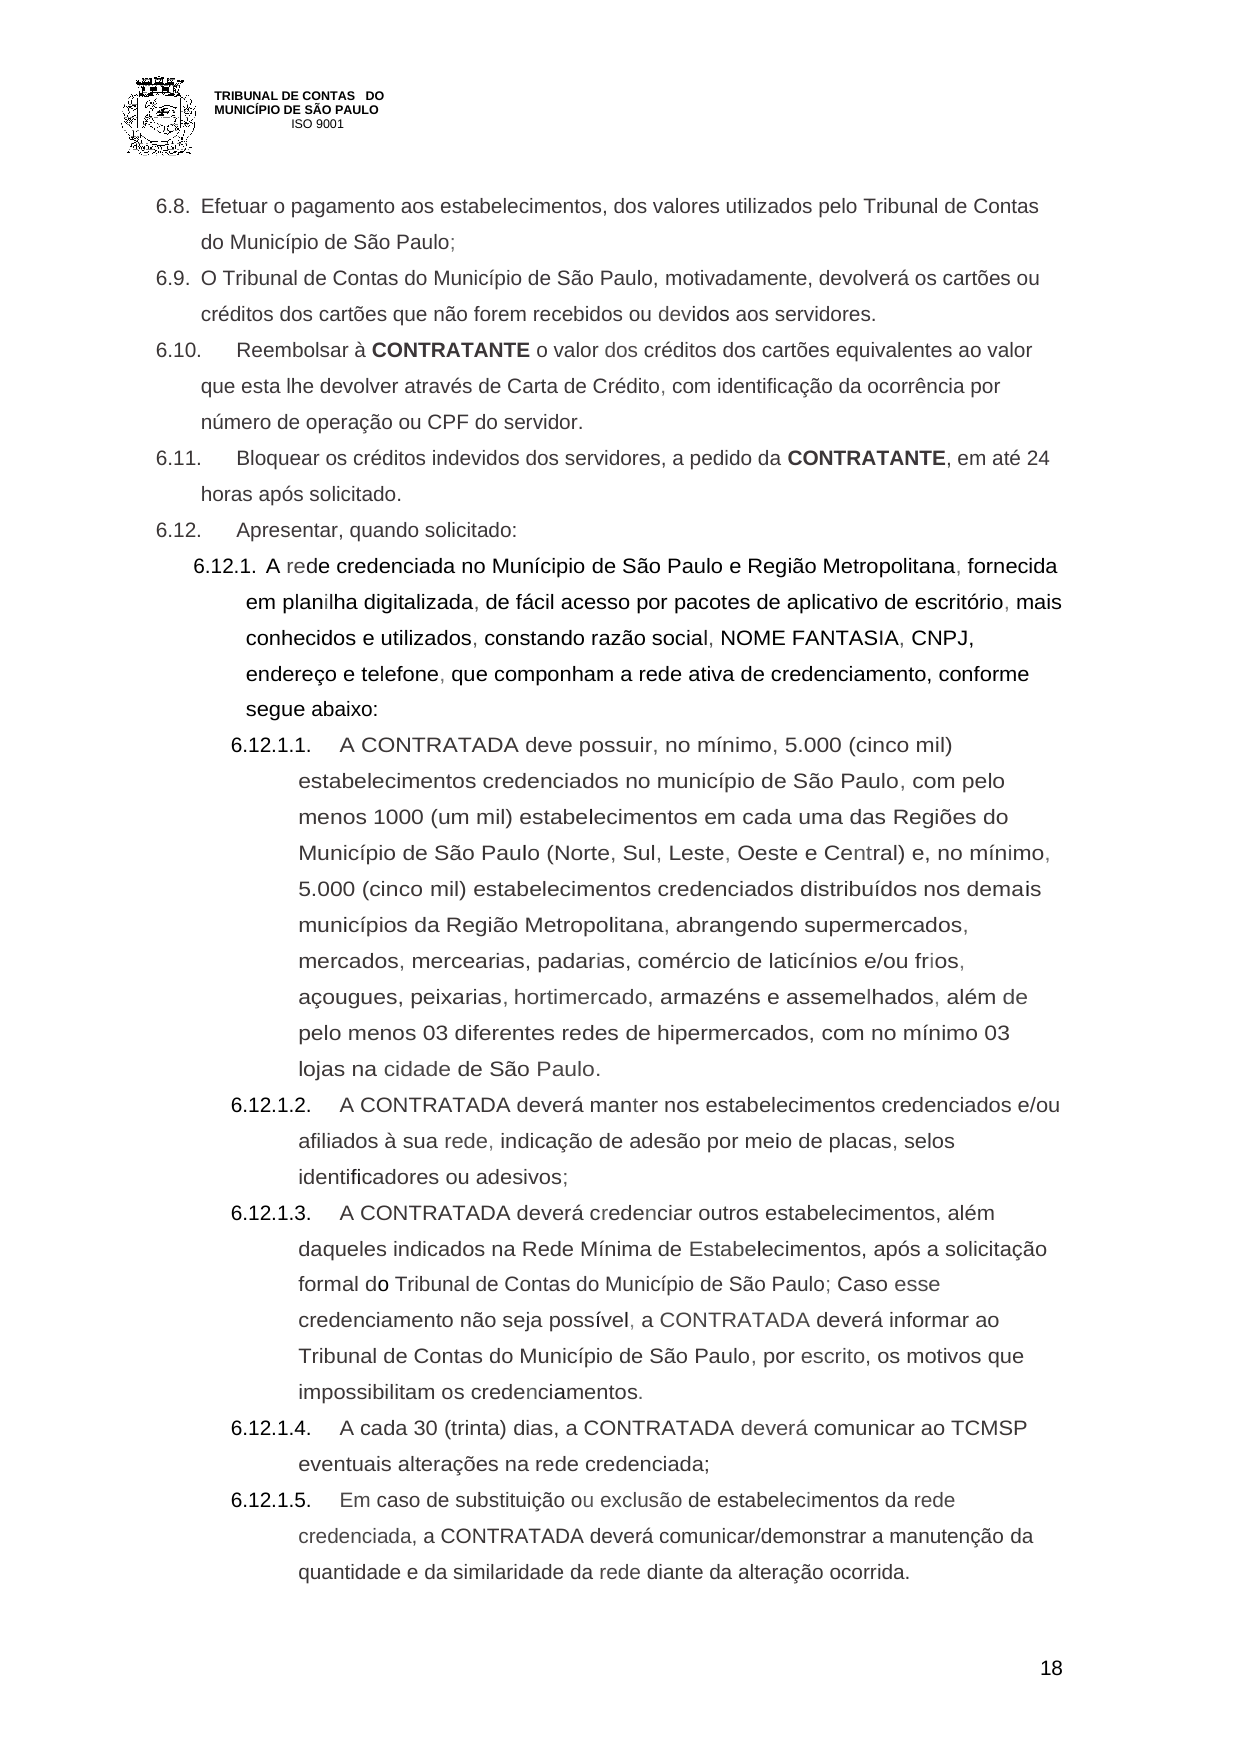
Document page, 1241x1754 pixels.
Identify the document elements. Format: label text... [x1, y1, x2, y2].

list A CONTRATADA deverá manter nos estabelecimentos credenciados e/ou afiliados à sua rede, indicação de adesão por meio de placas, selos identificadores ou adesivos; [231, 1093, 1063, 1188]
text Apresentar, quando solicitado: [156, 518, 1063, 542]
list Em caso de substituição ou exclusão de estabelecimentos da rede credenciada, a CONTRATADA deverá comunicar/demonstrar a manutenção da quantidade e da similaridade da rede diante da alteração ocorrida. [231, 1488, 1063, 1584]
text Bloquear os créditos indevidos dos servidores, a pedido da CONTRATANTE, em até 24 horas após solicitado. [156, 446, 1063, 506]
text Efetuar o pagamento aos estabelecimentos, dos valores utilizados pelo Tribunal de Contas do Município de São Paulo; [156, 194, 1063, 254]
text O Tribunal de Contas do Município de São Paulo, motivadamente, devolverá os cartões ou créditos dos cartões que não forem recebidos ou devidos aos servidores. [156, 266, 1063, 326]
list A CONTRATADA deve possuir, no mínimo, 5.000 (cinco mil) estabelecimentos credenciados no município de São Paulo, com pelo menos 1000 (um mil) estabelecimentos em cada uma das Regiões do Município de São Paulo (Norte, Sul, Leste, Oeste e Central) e, no mínimo, 5.000 (cinco mil) estabelecimentos credenciados distribuídos nos demais municípios da Região Metropolitana, abrangendo supermercados, mercados, mercearias, padarias, comércio de laticínios e/ou frios, açougues, peixarias, hortimercado, armazéns e assemelhados, além de pelo menos 03 diferentes redes de hipermercados, com no mínimo 03 lojas na cidade de São Paulo. [231, 733, 1063, 1081]
list A CONTRATADA deverá credenciar outros estabelecimentos, além daqueles indicados na Rede Mínima de Estabelecimentos, após a solicitação formal do Tribunal de Contas do Município de São Paulo; Caso esse credenciamento não seja possível, a CONTRATADA deverá informar ao Tribunal de Contas do Município de São Paulo, por escrito, os motivos que impossibilitam os credenciamentos. [231, 1200, 1063, 1404]
list A cada 30 (trinta) dias, a CONTRATADA deverá comunicar ao TCMSP eventuais alterações na rede credenciada; [231, 1416, 1063, 1476]
text A rede credenciada no Munícipio de São Paulo e Região Metropolitana, fornecida em planilha digitalizada, de fácil acesso por pacotes de aplicativo de escritório, mais conhecidos e utilizados, constando razão social, NOME FANTASIA, CNPJ, endereço e telefone, que componham a rede ativa de credenciamento, conforme segue abaixo: [193, 553, 1063, 721]
text Reembolsar à CONTRATANTE o valor dos créditos dos cartões equivalentes ao valor que esta lhe devolver através de Carta de Crédito, com identificação da ocorrência por número de operação ou CPF do servidor. [156, 338, 1063, 434]
